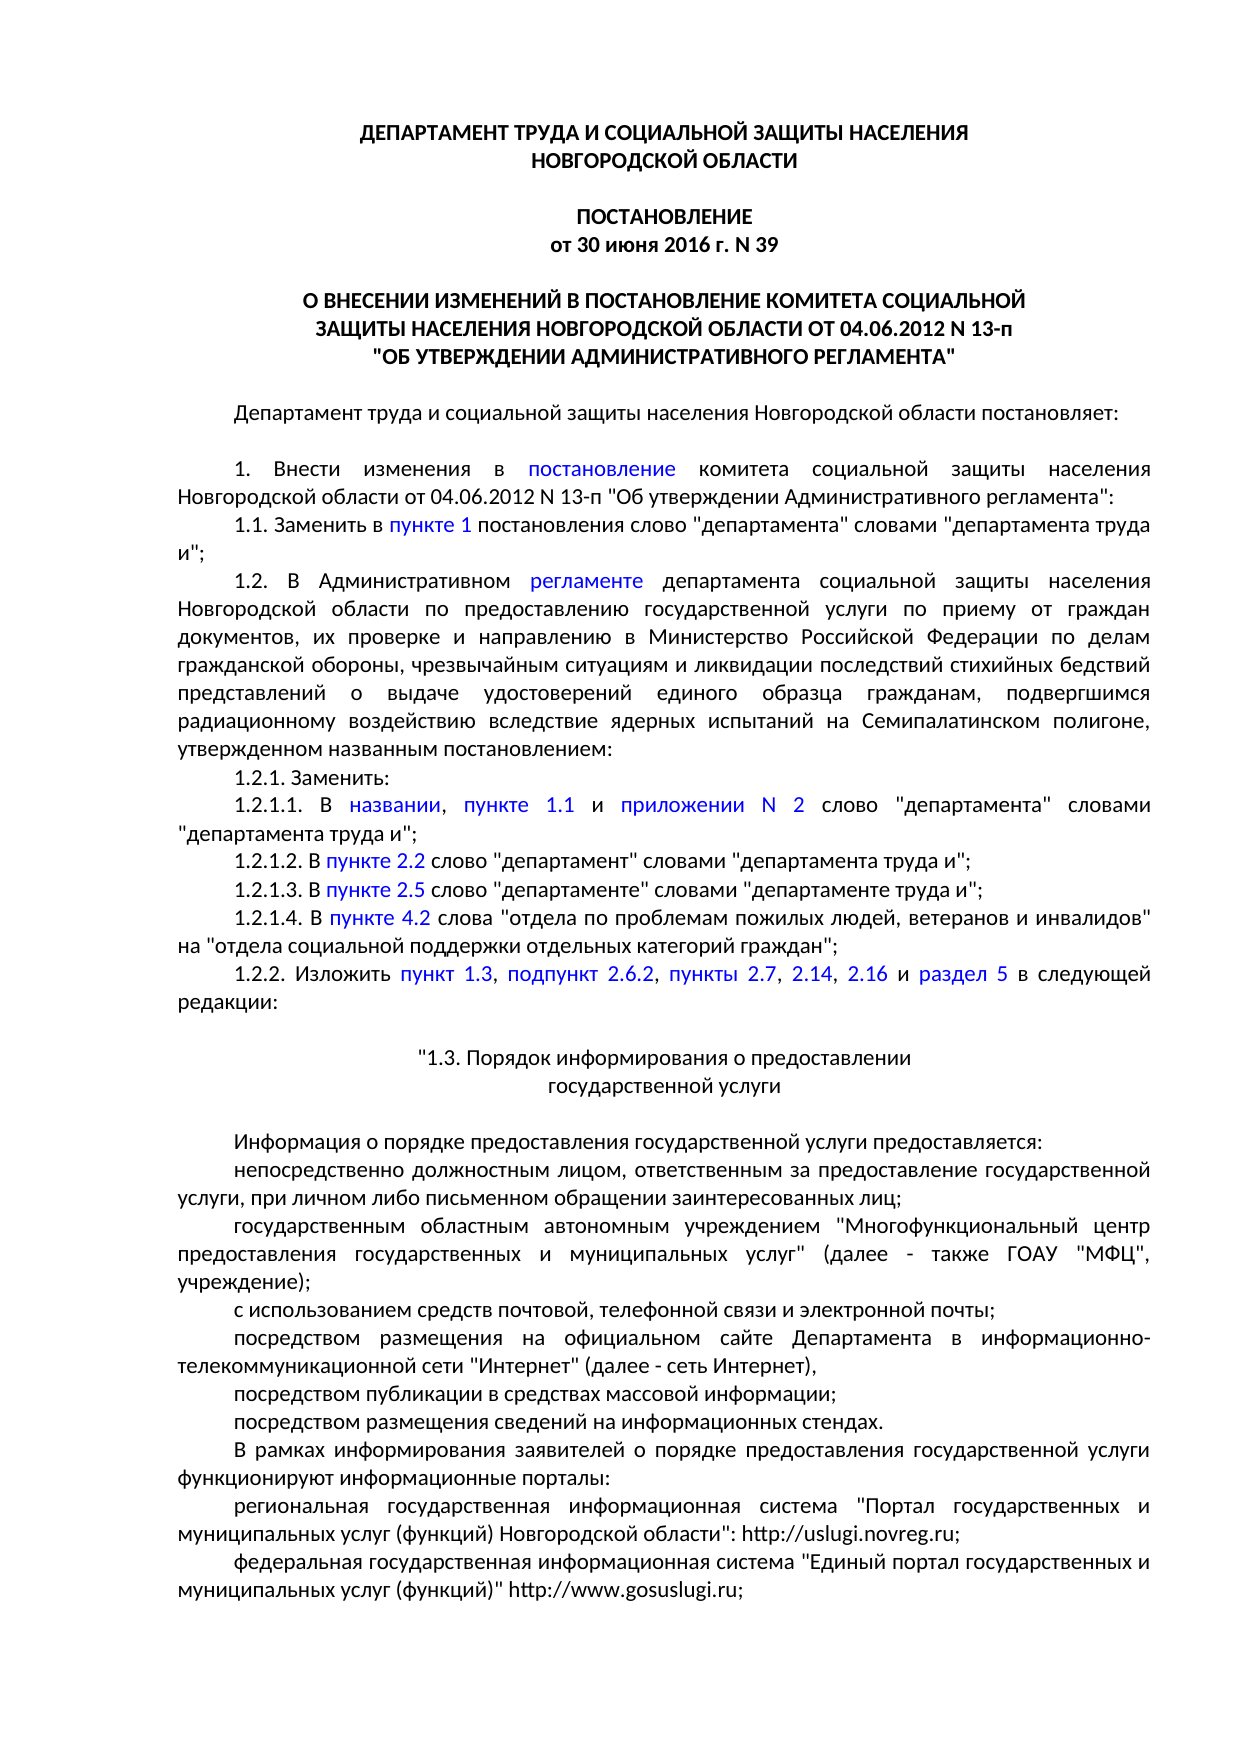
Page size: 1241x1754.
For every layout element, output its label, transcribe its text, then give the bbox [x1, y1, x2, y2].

text 1. Внести изменения в постановление комитета социальной защиты населения Новгородской области от 04.06.2012 N 13-п "Об утверждении Административного регламента": [177, 454, 1152, 510]
text посредством публикации в средствах массовой информации; [177, 1379, 1152, 1407]
text 1.2.1.2. В пункте 2.2 слово "департамент" словами "департамента труда и"; [177, 847, 1152, 875]
text 1.2.2. Изложить пункт 1.3, подпункт 2.6.2, пункты 2.7, 2.14, 2.16 и раздел 5 в следующей редакции: [177, 959, 1152, 1015]
title ЗАЩИТЫ НАСЕЛЕНИЯ НОВГОРОДСКОЙ ОБЛАСТИ ОТ 04.06.2012 N 13-п [177, 314, 1152, 342]
text "1.3. Порядок информирования о предоставлении [177, 1043, 1152, 1071]
text Информация о порядке предоставления государственной услуги предоставляется: [177, 1127, 1152, 1155]
text с использованием средств почтовой, телефонной связи и электронной почты; [177, 1295, 1152, 1323]
title ПОСТАНОВЛЕНИЕ [177, 202, 1152, 230]
text посредством размещения сведений на информационных стендах. [177, 1407, 1152, 1435]
text 1.2.1.4. В пункте 4.2 слова "отдела по проблемам пожилых людей, ветеранов и инвалидов" на "отдела социальной поддержки отдельных категорий граждан"; [177, 903, 1152, 959]
text региональная государственная информационная система "Портал государственных и муниципальных услуг (функций) Новгородской области": http://uslugi.novreg.ru; [177, 1491, 1152, 1547]
text 1.1. Заменить в пункте 1 постановления слово "департамента" словами "департамента труда и"; [177, 510, 1152, 566]
text В рамках информирования заявителей о порядке предоставления государственной услуги функционируют информационные порталы: [177, 1435, 1152, 1491]
title "ОБ УТВЕРЖДЕНИИ АДМИНИСТРАТИВНОГО РЕГЛАМЕНТА" [177, 342, 1152, 370]
text посредством размещения на официальном сайте Департамента в информационно-телекоммуникационной сети "Интернет" (далее - сеть Интернет), [177, 1323, 1152, 1379]
text 1.2. В Административном регламенте департамента социальной защиты населения Новгородской области по предоставлению государственной услуги по приему от граждан документов, их проверке и направлению в Министерство Российской Федерации по делам гражданской обороны, чрезвычайным ситуациям и ликвидации последствий стихийных бедствий представлений о выдаче удостоверений единого образца гражданам, подвергшимся радиационному воздействию вследствие ядерных испытаний на Семипалатинском полигоне, утвержденном названным постановлением: [177, 566, 1152, 763]
text 1.2.1. Заменить: [177, 763, 1152, 791]
text государственной услуги [177, 1071, 1152, 1099]
text государственным областным автономным учреждением "Многофункциональный центр предоставления государственных и муниципальных услуг" (далее - также ГОАУ "МФЦ", учреждение); [177, 1211, 1152, 1295]
text 1.2.1.3. В пункте 2.5 слово "департаменте" словами "департаменте труда и"; [177, 875, 1152, 903]
title ДЕПАРТАМЕНТ ТРУДА И СОЦИАЛЬНОЙ ЗАЩИТЫ НАСЕЛЕНИЯ [177, 118, 1152, 146]
title НОВГОРОДСКОЙ ОБЛАСТИ [177, 146, 1152, 174]
text 1.2.1.1. В названии, пункте 1.1 и приложении N 2 слово "департамента" словами "департамента труда и"; [177, 791, 1152, 847]
text непосредственно должностным лицом, ответственным за предоставление государственной услуги, при личном либо письменном обращении заинтересованных лиц; [177, 1155, 1152, 1211]
title от 30 июня 2016 г. N 39 [177, 230, 1152, 258]
title О ВНЕСЕНИИ ИЗМЕНЕНИЙ В ПОСТАНОВЛЕНИЕ КОМИТЕТА СОЦИАЛЬНОЙ [177, 286, 1152, 314]
text Департамент труда и социальной защиты населения Новгородской области постановляет: [177, 398, 1152, 426]
text федеральная государственная информационная система "Единый портал государственных и муниципальных услуг (функций)" http://www.gosuslugi.ru; [177, 1547, 1152, 1603]
